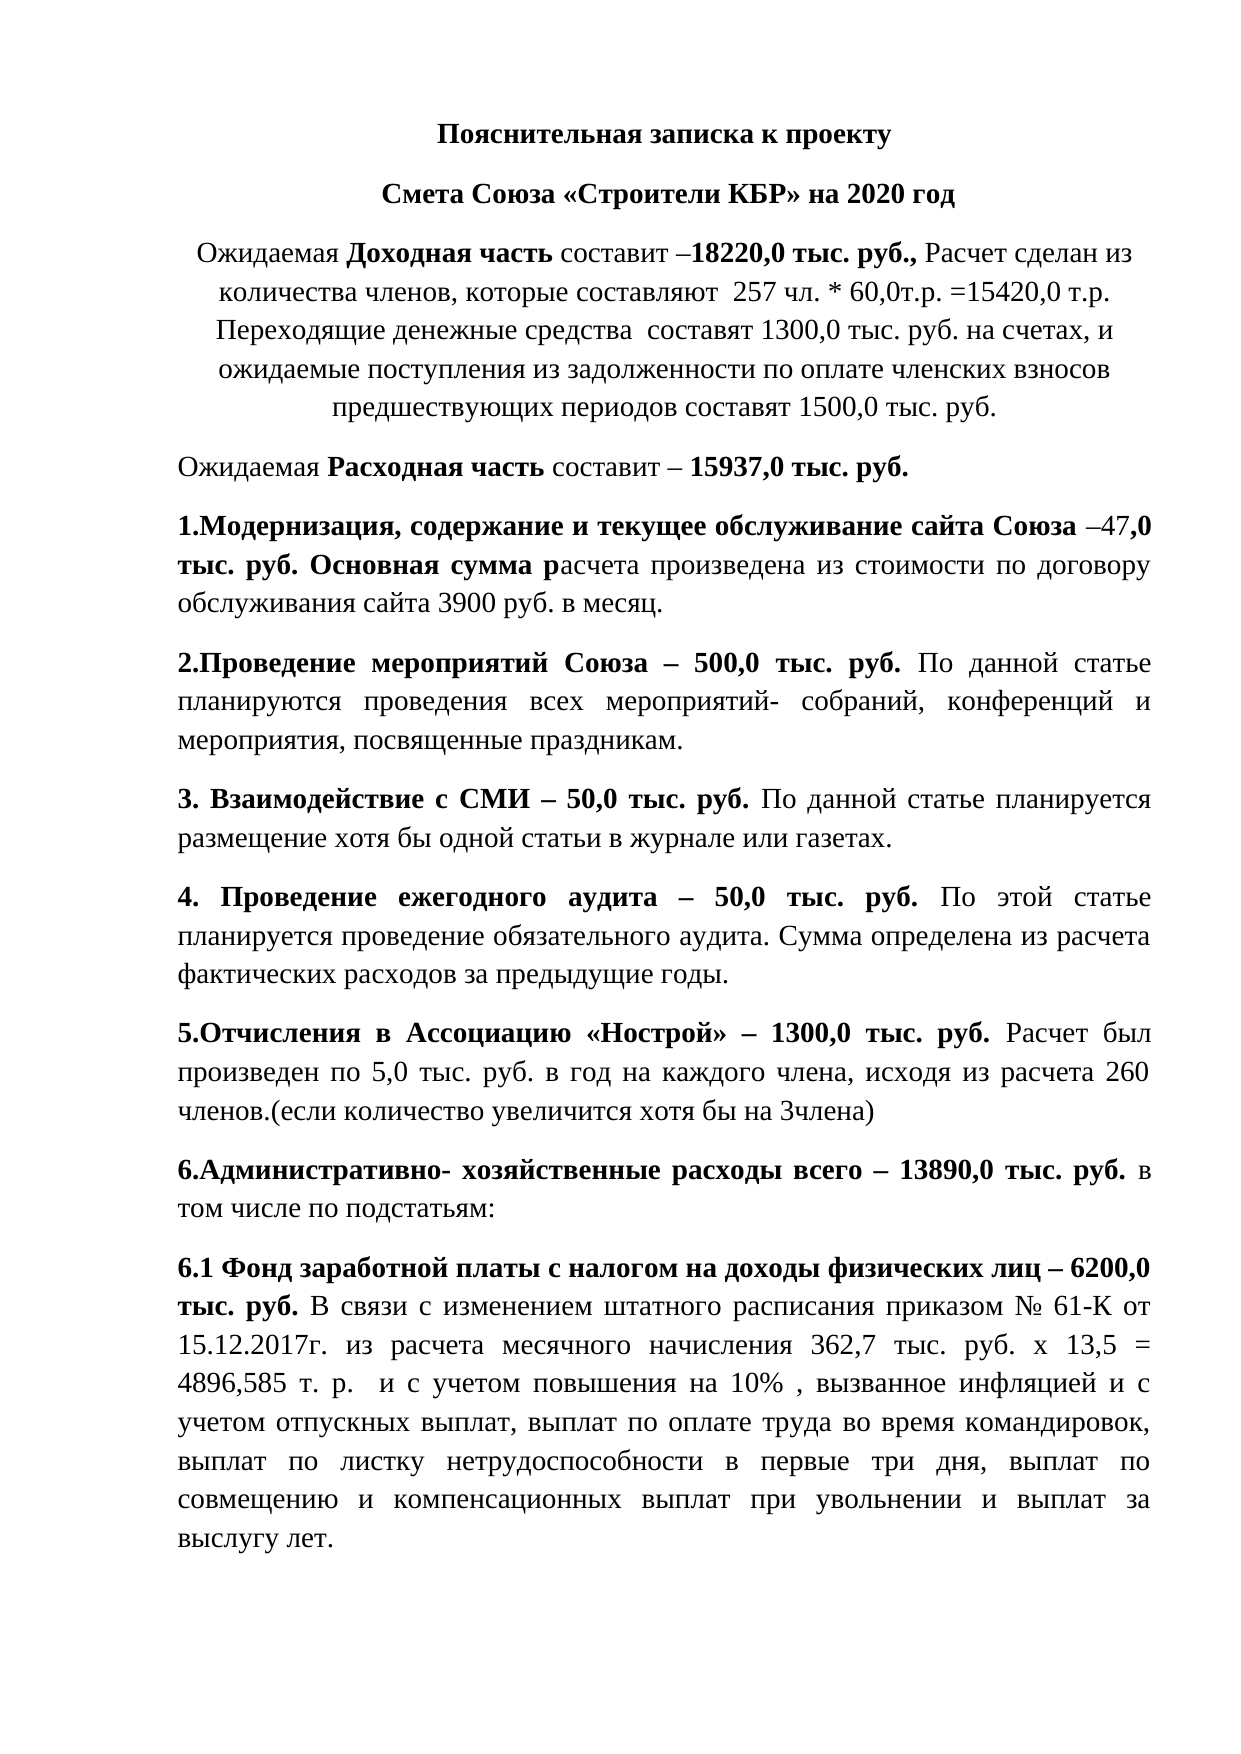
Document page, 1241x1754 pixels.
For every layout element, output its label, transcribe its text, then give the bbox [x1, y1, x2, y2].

text 1.Модернизация, содержание и текущее обслуживание сайта Союза –47,0 тыс. руб. Основная сумма расчета произведена из стоимости по договору обслуживания сайта 3900 руб. в месяц. [177, 508, 1152, 619]
text Смета Союза «Строители КБР» на 2020 год [177, 176, 1152, 209]
text 5.Отчисления в Ассоциацию «Нострой» – 1300,0 тыс. руб. Расчет был произведен по 5,0 тыс. руб. в год на каждого члена, исходя из расчета 260 членов.(если количество увеличится хотя бы на 3члена) [177, 1016, 1152, 1126]
text Ожидаемая Доходная часть составит –18220,0 тыс. руб., Расчет сделан из количества членов, которые составляют 257 чл. * 60,0т.р. =15420,0 т.р. Переходящие денежные средства составят 1300,0 тыс. руб. на счетах, и ожидаемые поступления из задолженности по оплате членских взносов предшествующих периодов составят 1500,0 тыс. руб. [177, 235, 1152, 423]
text Пояснительная записка к проекту [177, 117, 1152, 150]
text 6.1 Фонд заработной платы с налогом на доходы физических лиц – 6200,0 тыс. руб. В связи с изменением штатного расписания приказом № 61-К от 15.12.2017г. из расчета месячного начисления 362,7 тыс. руб. х 13,5 = 4896,585 т. р. и с учетом повышения на 10% , вызванное инфляцией и с учетом отпускных выплат, выплат по оплате труда во время командировок, выплат по листку нетрудоспособности в первые три дня, выплат по совмещению и компенсационных выплат при увольнении и выплат за выслугу лет. [177, 1250, 1152, 1553]
text 4. Проведение ежегодного аудита – 50,0 тыс. руб. По этой статье планируется проведение обязательного аудита. Сумма определена из расчета фактических расходов за предыдущие годы. [177, 879, 1152, 990]
text 2.Проведение мероприятий Союза – 500,0 тыс. руб. По данной статье планируются проведения всех мероприятий- собраний, конференций и мероприятия, посвященные праздникам. [177, 645, 1152, 755]
text Ожидаемая Расходная часть составит – 15937,0 тыс. руб. [177, 449, 1152, 482]
text 3. Взаимодействие с СМИ – 50,0 тыс. руб. По данной статье планируется размещение хотя бы одной статьи в журнале или газетах. [177, 781, 1152, 853]
text 6.Административно- хозяйственные расходы всего – 13890,0 тыс. руб. в том числе по подстатьям: [177, 1152, 1152, 1224]
